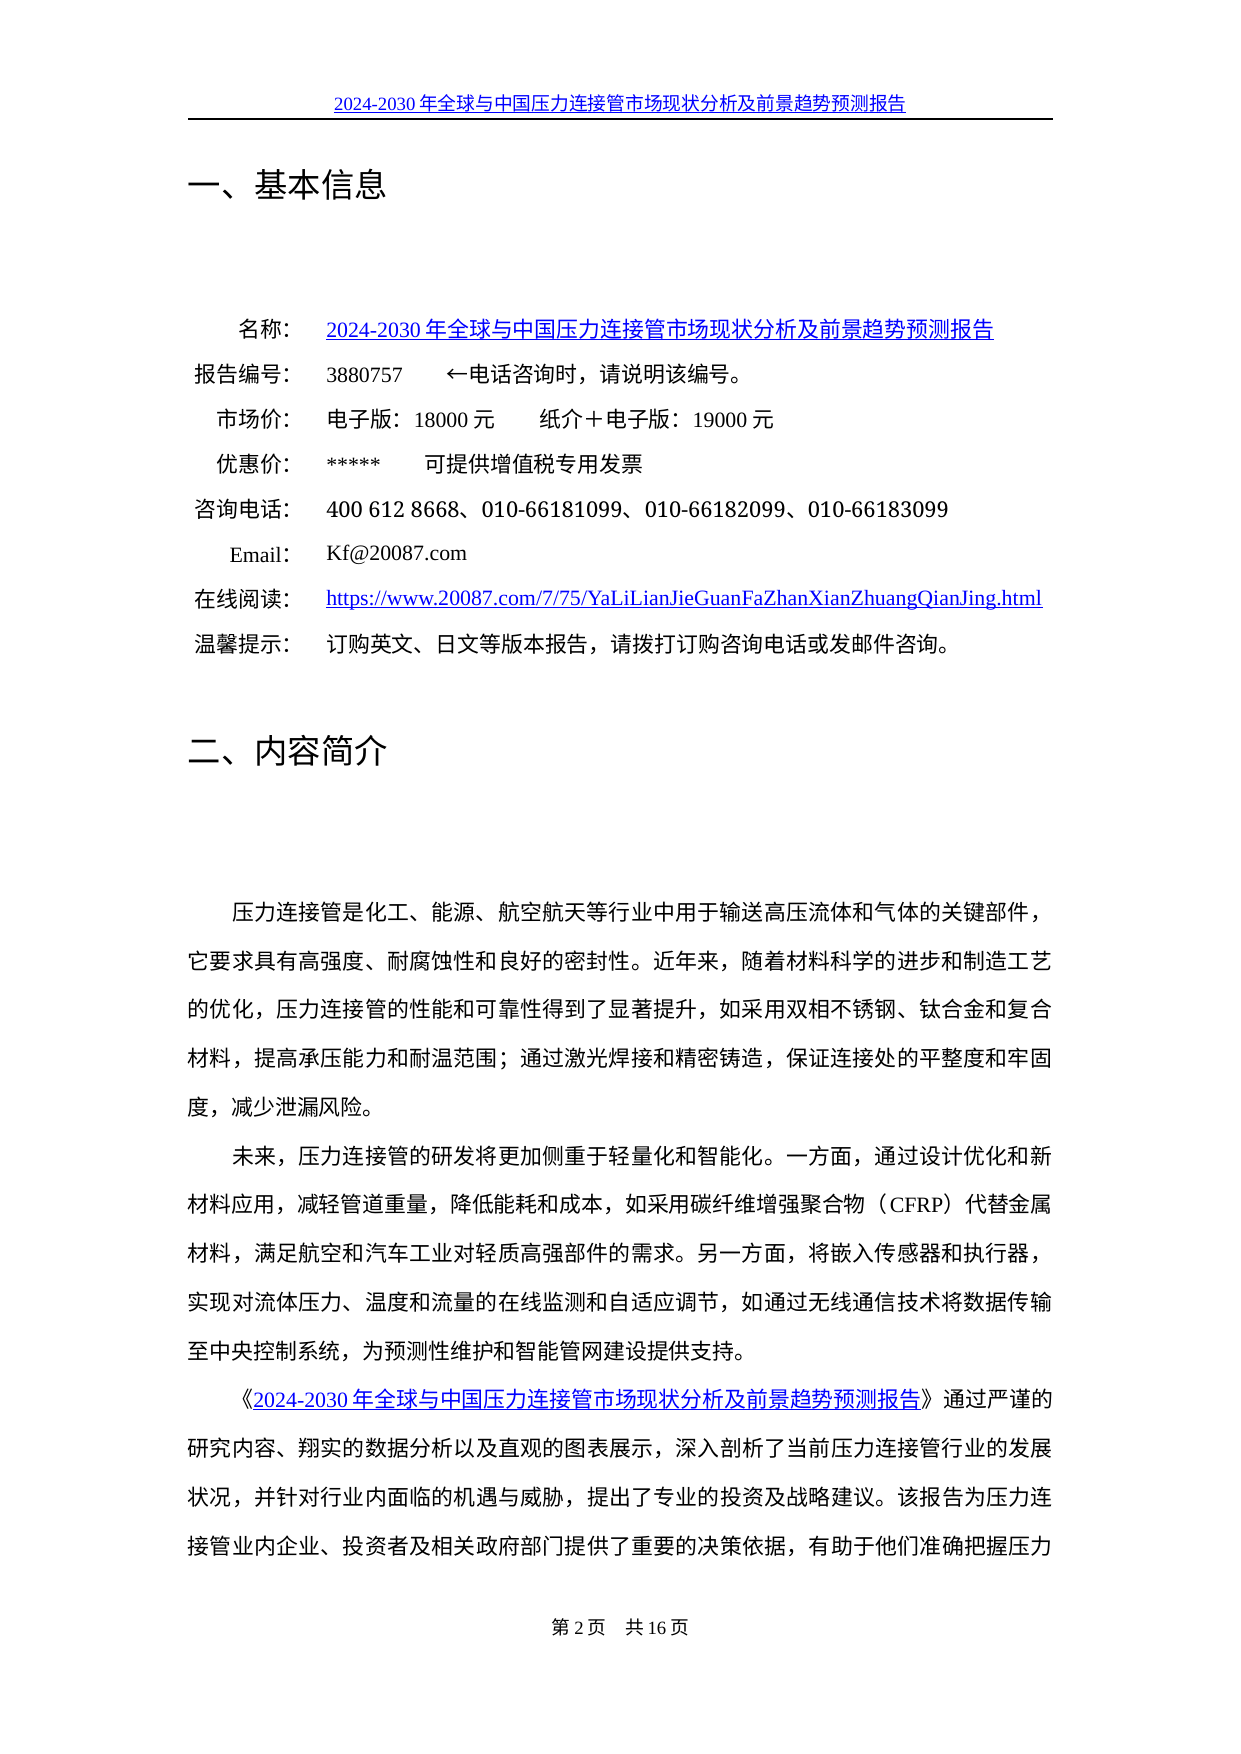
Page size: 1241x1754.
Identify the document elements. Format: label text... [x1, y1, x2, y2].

table_cell Email： [167, 537, 315, 582]
table_cell 咨询电话： [167, 492, 315, 537]
table_cell 市场价： [167, 402, 315, 447]
table_cell 电子版：18000 元 纸介＋电子版：19000 元 [315, 402, 1073, 447]
title 一、基本信息 [187, 150, 1053, 215]
table_cell 温馨提示： [167, 627, 315, 672]
table_header 2024-2030年全球与中国压力连接管市场现状分析及前景趋势预测报告 [315, 312, 1073, 357]
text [187, 894, 1053, 1561]
table_header 名称： [167, 312, 315, 357]
table_cell [315, 582, 1073, 627]
table_cell 订购英文、日文等版本报告，请拨打订购咨询电话或发邮件咨询。 [315, 627, 1073, 672]
title 二、内容简介 [187, 717, 1053, 782]
table_cell 3880757 ←电话咨询时，请说明该编号。 [315, 357, 1073, 402]
table_cell ***** 可提供增值税专用发票 [315, 447, 1073, 492]
table_cell Kf@20087.com [315, 537, 1073, 582]
table_cell 报告编号： [167, 357, 315, 402]
table_cell 优惠价： [167, 447, 315, 492]
table_cell 400 612 8668、010-66181099、010-66182099、010-66183099 [315, 492, 1073, 537]
table_cell 在线阅读： [167, 582, 315, 627]
